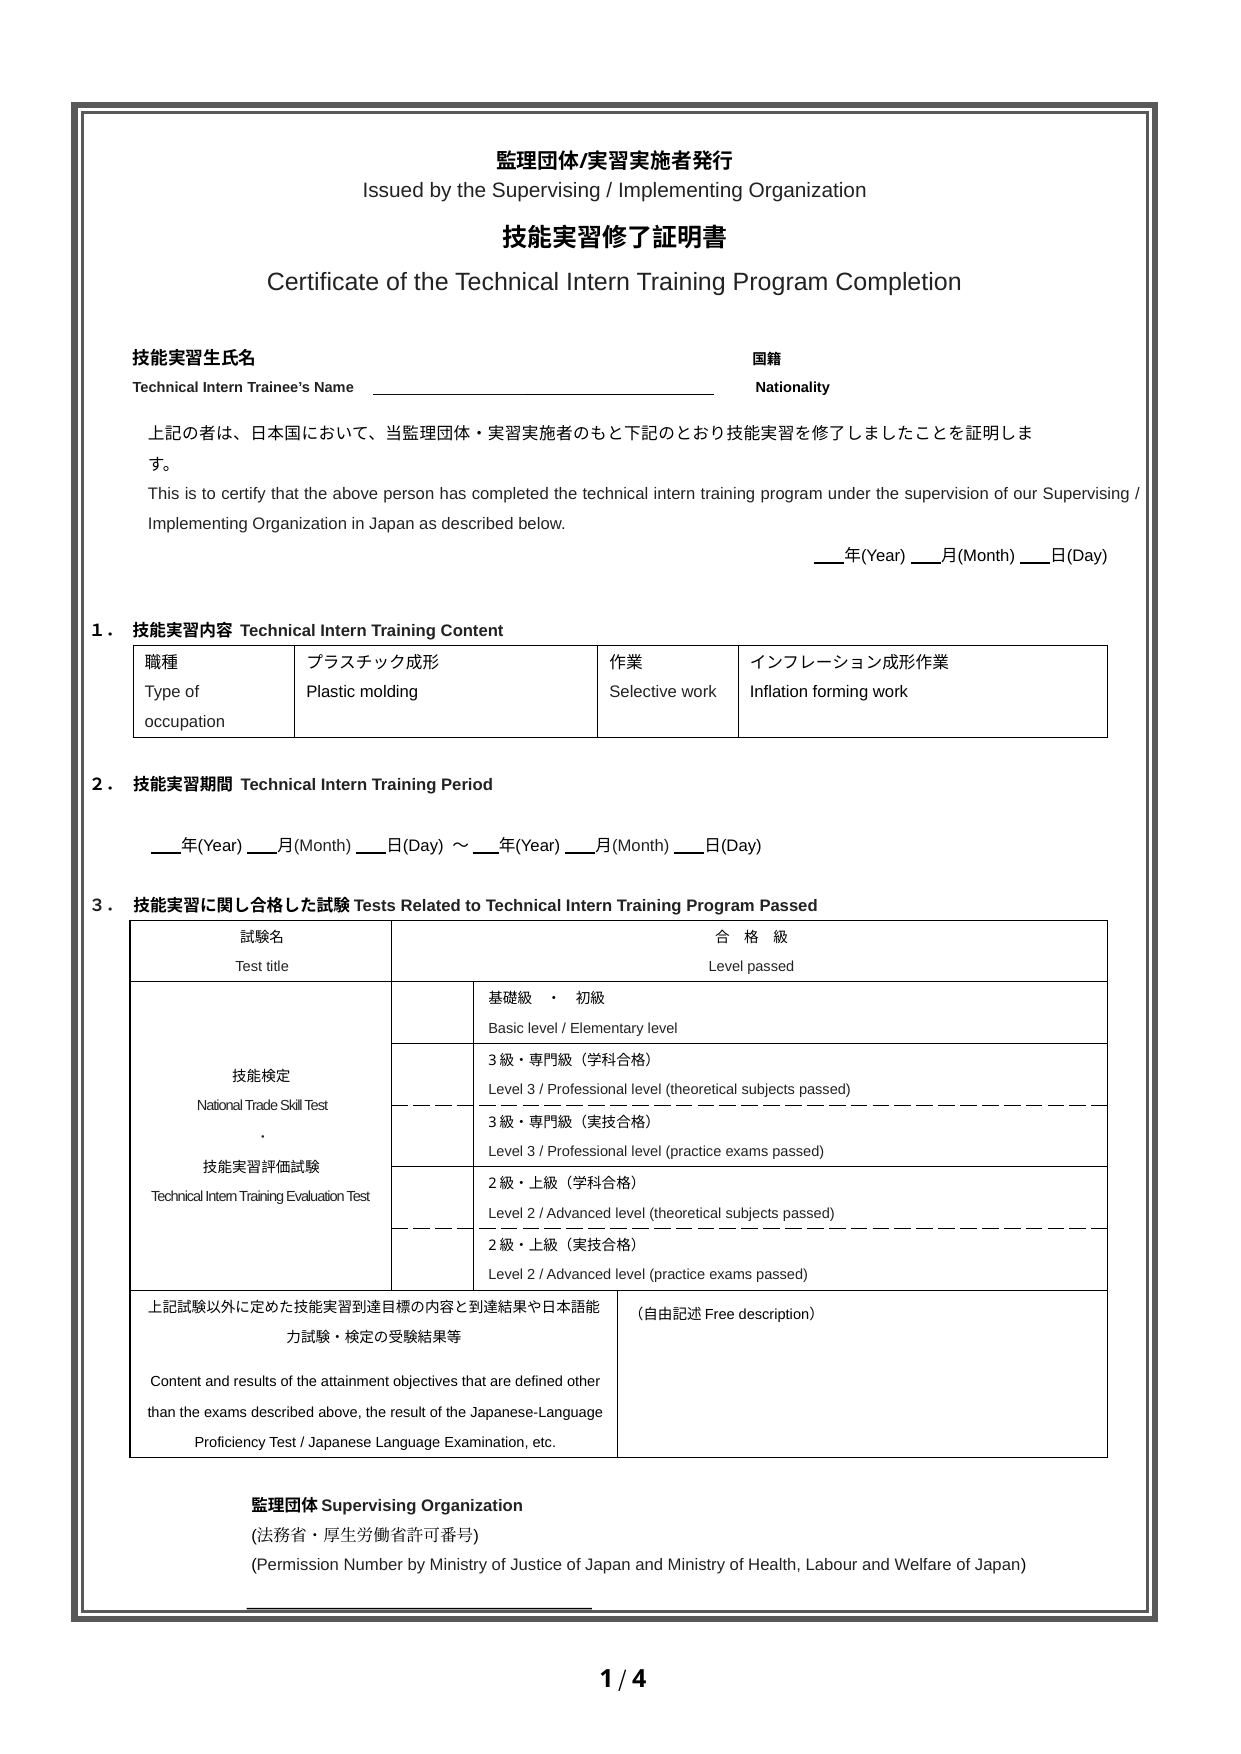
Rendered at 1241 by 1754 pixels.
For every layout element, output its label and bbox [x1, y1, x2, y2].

table_header [78, 108, 1152, 1610]
